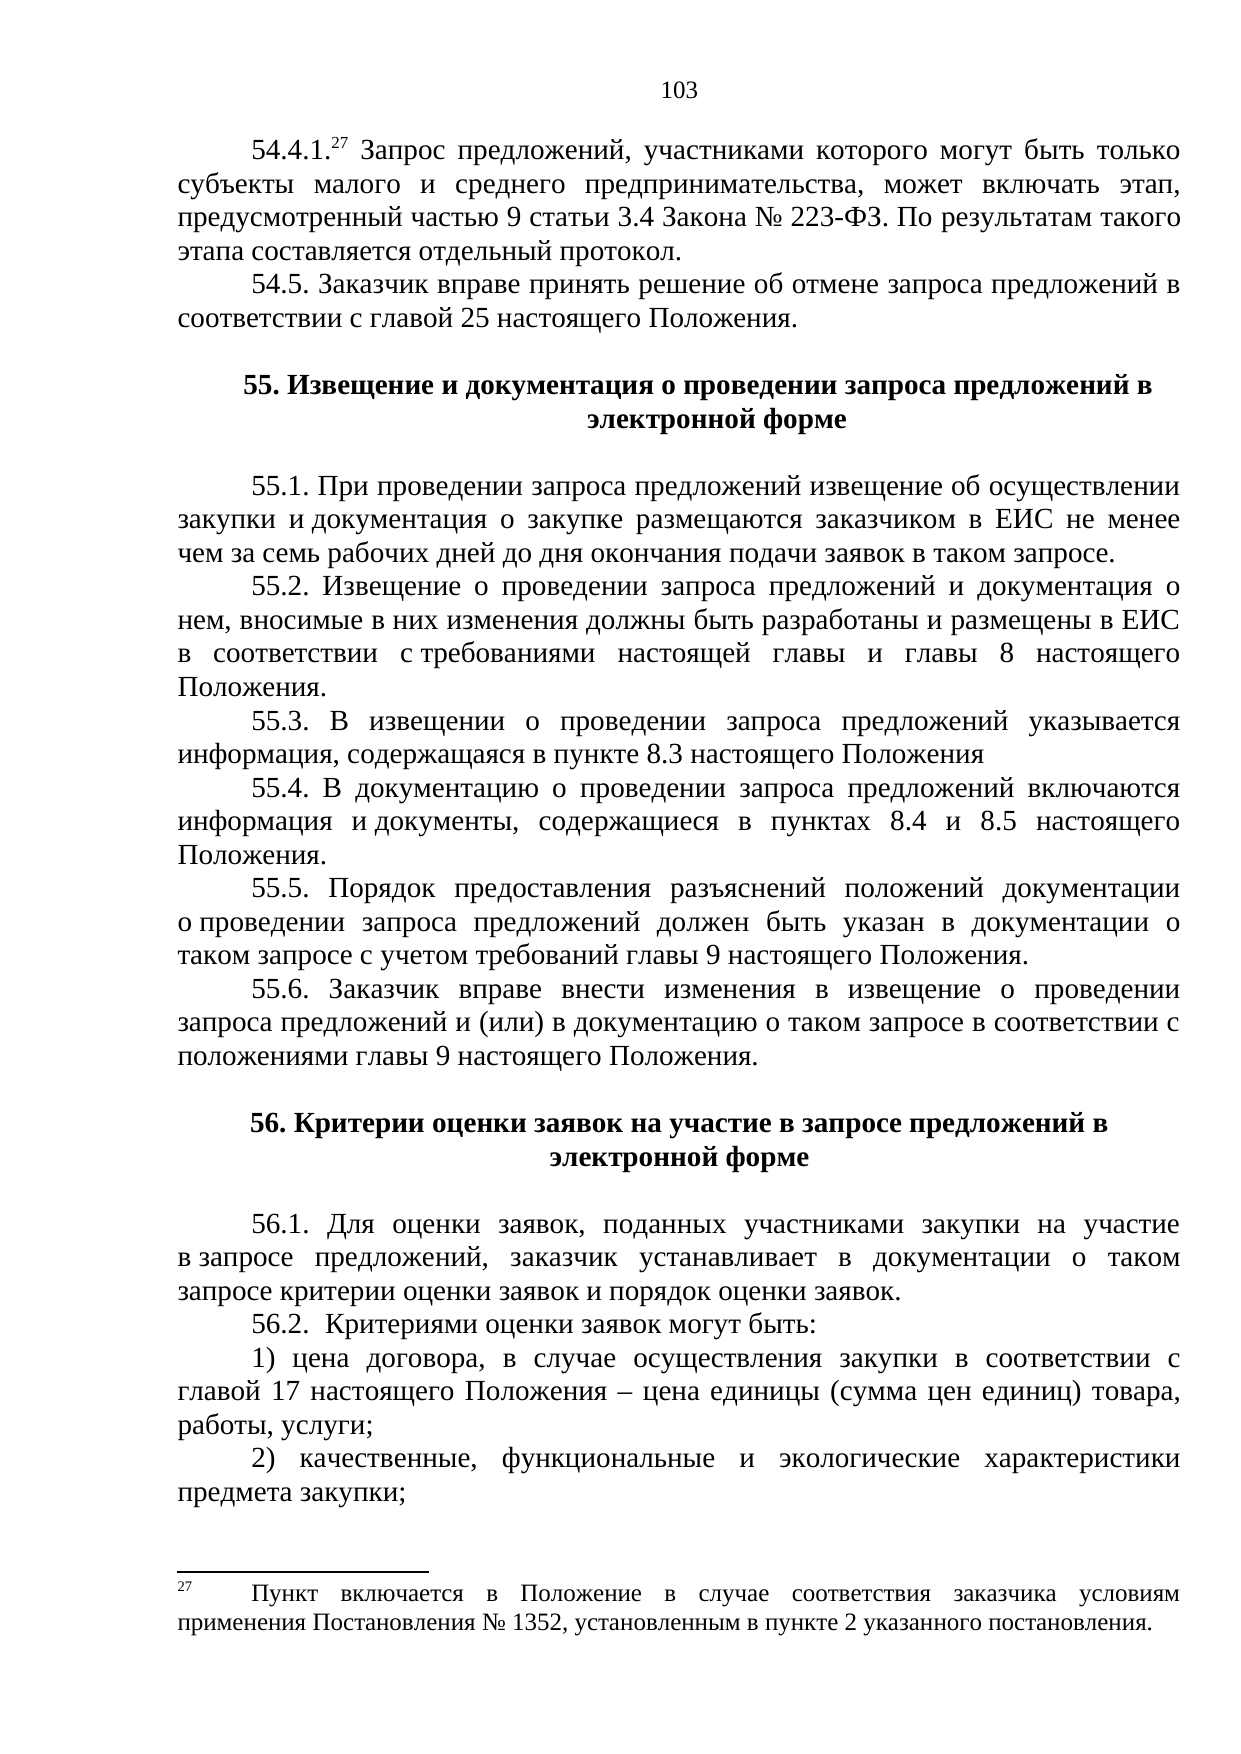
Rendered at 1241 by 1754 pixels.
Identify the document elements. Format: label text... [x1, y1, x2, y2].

text 55.4. В документацию о проведении запроса предложений включаются информация и документы, содержащиеся в пунктах 8.4 и 8.5 настоящего Положения. [177, 770, 1181, 870]
text 2) качественные, функциональные и экологические характеристики предмета закупки; [177, 1441, 1181, 1508]
text 1) цена договора, в случае осуществления закупки в соответствии с главой 17 настоящего Положения – цена единицы (сумма цен единиц) товара, работы, услуги; [177, 1340, 1181, 1441]
text 55.5. Порядок предоставления разъяснений положений документации о проведении запроса предложений должен быть указан в документации о таком запросе с учетом требований главы 9 настоящего Положения. [177, 870, 1181, 971]
text 54.5. Заказчик вправе принять решение об отмене запроса предложений в соответствии с главой 25 настоящего Положения. [177, 267, 1181, 334]
text 55.6. Заказчик вправе внести изменения в извещение о проведении запроса предложений и (или) в документацию о таком запросе в соответствии с положениями главы 9 настоящего Положения. [177, 971, 1181, 1072]
text 54.4.1. Запрос предложений, участниками которого могут быть только субъекты малого и среднего предпринимательства, может включать этап, предусмотренный частью 9 статьи 3.4 Закона № 223-ФЗ. По результатам такого этапа составляется отдельный протокол. [177, 132, 1181, 267]
list 56. Критерии оценки заявок на участие в запросе предложений в электронной форме [177, 1105, 1181, 1172]
subtitle 55. Извещение и документация о проведении запроса предложений в электронной форме [215, 367, 1181, 434]
text 56.2. Критериями оценки заявок могут быть: [177, 1306, 1181, 1340]
text 56.1. Для оценки заявок, поданных участниками закупки на участие в запросе предложений, заказчик устанавливает в документации о таком запросе критерии оценки заявок и порядок оценки заявок. [177, 1206, 1181, 1306]
text 55.2. Извещение о проведении запроса предложений и документация о нем, вносимые в них изменения должны быть разработаны и размещены в ЕИС в соответствии с требованиями настоящей главы и главы 8 настоящего Положения. [177, 568, 1181, 703]
text 55.1. При проведении запроса предложений извещение об осуществлении закупки и документация о закупке размещаются заказчиком в ЕИС не менее чем за семь рабочих дней до дня окончания подачи заявок в таком запросе. [177, 468, 1181, 568]
text 55.3. В извещении о проведении запроса предложений указывается информация, содержащаяся в пункте 8.3 настоящего Положения [177, 703, 1181, 770]
